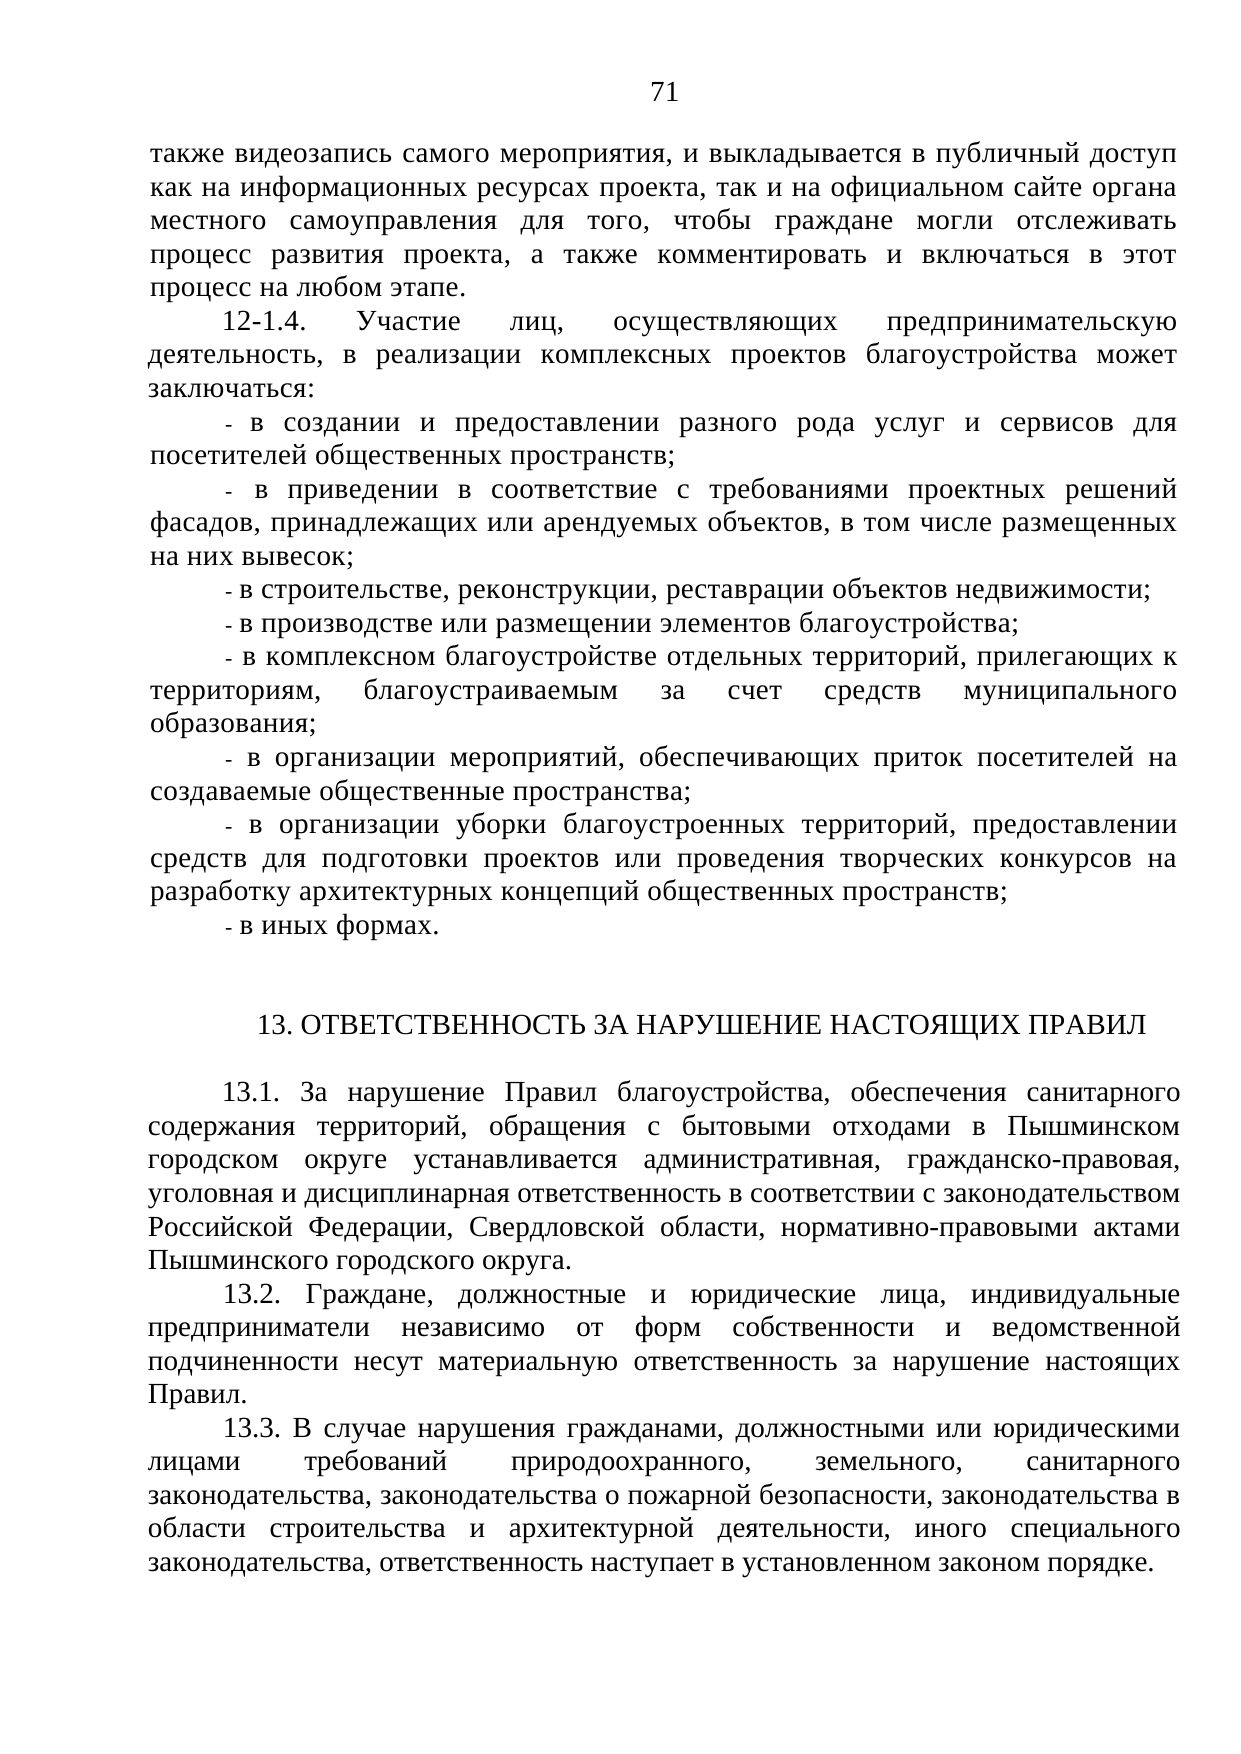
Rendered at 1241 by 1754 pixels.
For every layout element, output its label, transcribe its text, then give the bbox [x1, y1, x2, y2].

text 13. ОТВЕТСТВЕННОСТЬ ЗА НАРУШЕНИЕ НАСТОЯЩИХ ПРАВИЛ [148, 1007, 1181, 1041]
text 13.1. За нарушение Правил благоустройства, обеспечения санитарного содержания территорий, обращения с бытовыми отходами в Пышминском городском округе устанавливается административная, гражданско-правовая, уголовная и дисциплинарная ответственность в соответствии с законодательством Российской Федерации, Свердловской области, нормативно-правовыми актами Пышминского городского округа. [148, 1074, 1181, 1276]
list в производстве или размещении элементов благоустройства; [150, 605, 1181, 638]
list в организации мероприятий, обеспечивающих приток посетителей на создаваемые общественные пространства; [150, 739, 1179, 806]
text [150, 135, 1179, 303]
text 12-1.4. Участие лиц, осуществляющих предпринимательскую деятельность, в реализации комплексных проектов благоустройства может заключаться: [148, 303, 1179, 404]
text 13.3. В случае нарушения гражданами, должностными или юридическими лицами требований природоохранного, земельного, санитарного законодательства, законодательства о пожарной безопасности, законодательства в области строительства и архитектурной деятельности, иного специального законодательства, ответственность наступает в установленном законом порядке. [148, 1410, 1181, 1578]
text 13.2. Граждане, должностные и юридические лица, индивидуальные предприниматели независимо от форм собственности и ведомственной подчиненности несут материальную ответственность за нарушение настоящих Правил. [148, 1276, 1181, 1410]
list в приведении в соответствие с требованиями проектных решений фасадов, принадлежащих или арендуемых объектов, в том числе размещенных на них вывесок; [150, 471, 1179, 571]
list в строительстве, реконструкции, реставрации объектов недвижимости; [150, 571, 1181, 605]
list в организации уборки благоустроенных территорий, предоставлении средств для подготовки проектов или проведения творческих конкурсов на разработку архитектурных концепций общественных пространств; [150, 806, 1179, 907]
list в создании и предоставлении разного рода услуг и сервисов для посетителей общественных пространств; [150, 404, 1179, 471]
list в иных формах. [150, 907, 1181, 940]
list в комплексном благоустройстве отдельных территорий, прилегающих к территориям, благоустраиваемым за счет средств муниципального образования; [150, 638, 1179, 739]
